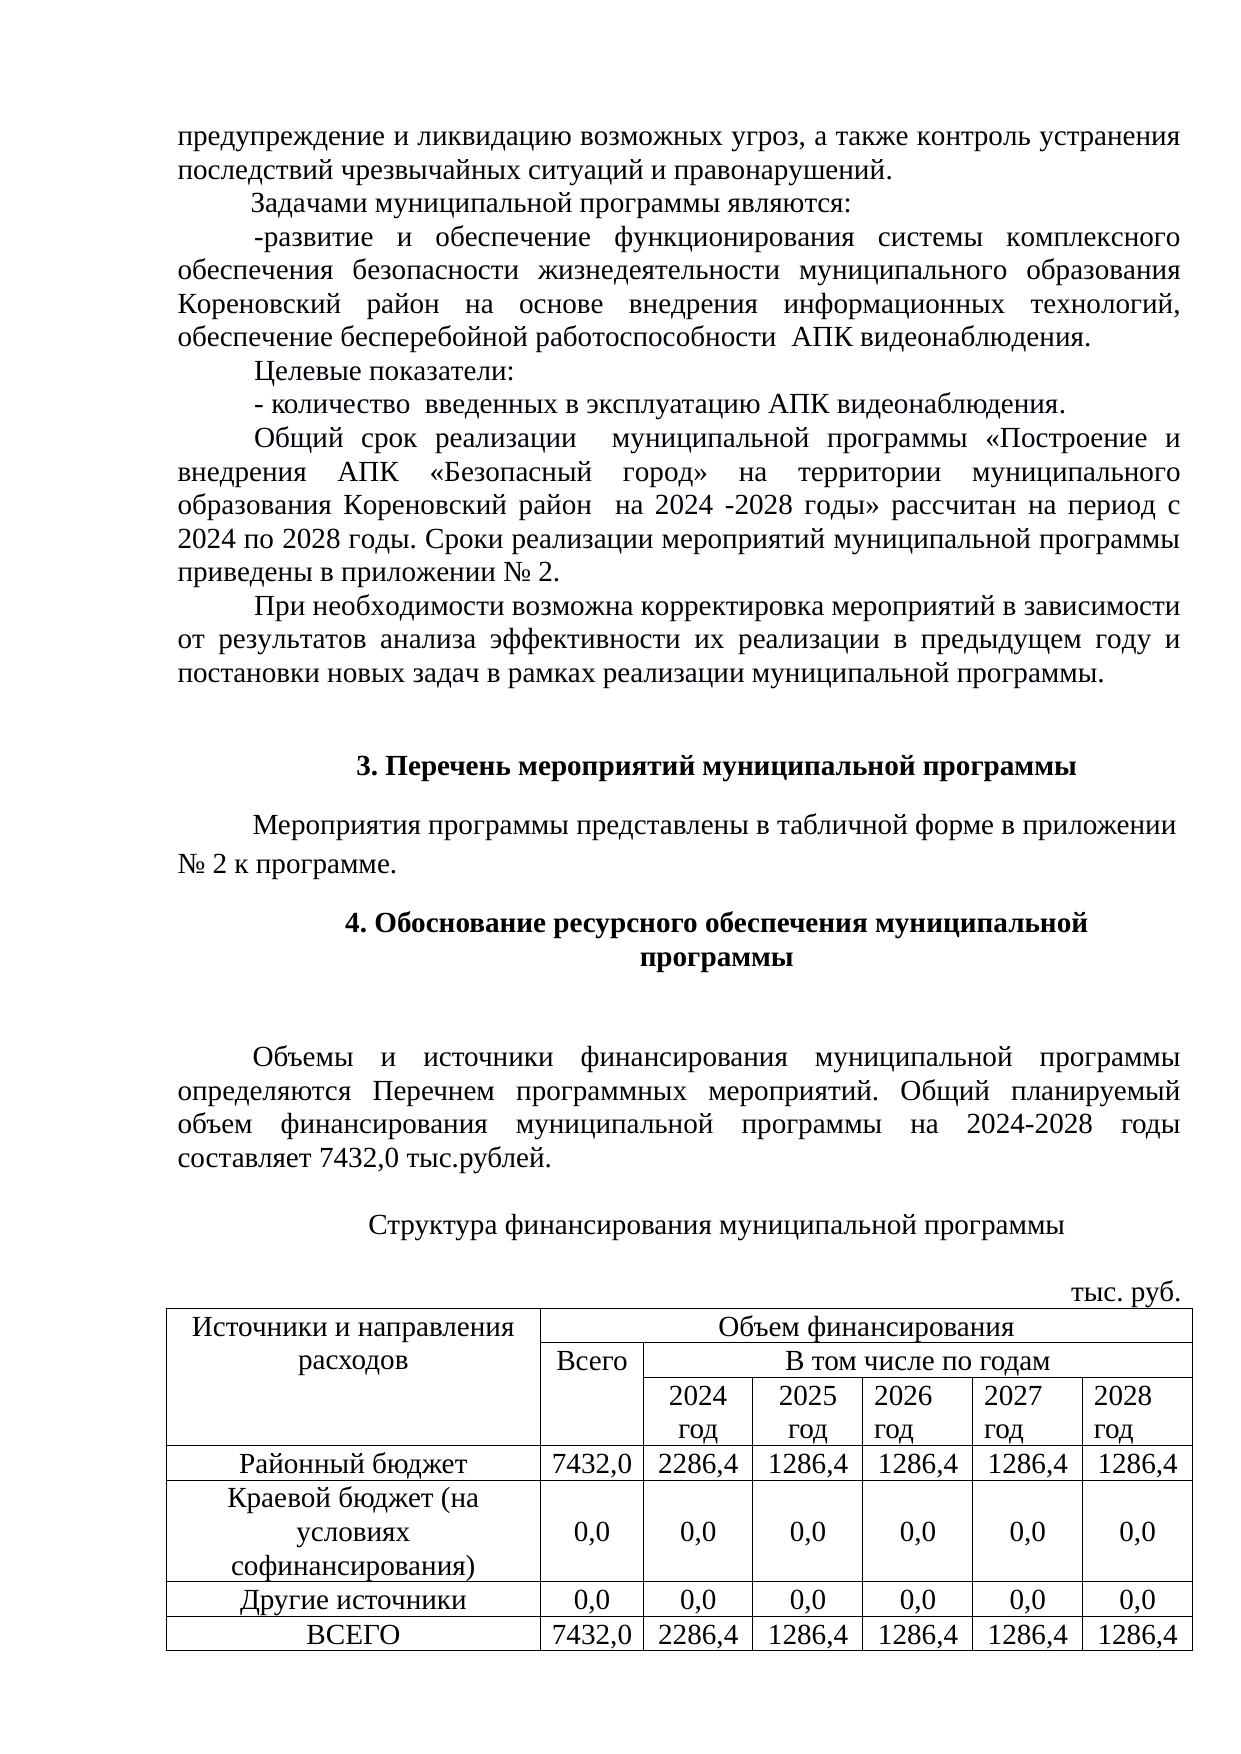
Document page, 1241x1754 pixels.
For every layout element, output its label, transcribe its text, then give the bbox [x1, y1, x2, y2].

table_cell 1286,4 [753, 1617, 862, 1650]
table_cell 2027 год [973, 1378, 1082, 1445]
table_cell 0,0 [863, 1481, 972, 1581]
table_cell Другие источники [167, 1582, 540, 1616]
table_cell 7432,0 [541, 1617, 643, 1650]
table_cell 0,0 [1083, 1481, 1192, 1581]
table_cell 0,0 [1083, 1582, 1192, 1616]
table_cell 1286,4 [1083, 1446, 1192, 1479]
table_cell В том числе по годам [644, 1343, 1192, 1377]
table_cell 1286,4 [863, 1617, 972, 1650]
table_cell 2024 год [644, 1378, 752, 1445]
table_cell 0,0 [644, 1481, 752, 1581]
text Общий срок реализации муниципальной программы «Построение и внедрения АПК «Безопасный город» на территории муниципального образования Кореновский район на 2024 -2028 годы» рассчитан на период с 2024 по 2028 годы. Сроки реализации мероприятий муниципальной программы приведены в приложении № 2. [177, 420, 1181, 588]
table_header Объем финансирования [541, 1309, 1192, 1342]
table_cell 2286,4 [644, 1617, 752, 1650]
table_cell Всего [541, 1343, 643, 1445]
table_cell 1286,4 [973, 1617, 1082, 1650]
text Целевые показатели: [177, 353, 1181, 387]
text Мероприятия программы представлены в табличной форме в приложении № 2 к программе. [177, 807, 1181, 879]
table_cell 0,0 [753, 1481, 862, 1581]
text программы [177, 939, 1181, 972]
text - количество введенных в эксплуатацию АПК видеонаблюдения. [177, 387, 1181, 420]
table_cell Районный бюджет [167, 1446, 540, 1479]
table_cell Краевой бюджет (на условиях софинансирования) [167, 1481, 540, 1581]
table_header Источники и направления расходов [167, 1309, 540, 1445]
table_cell 1286,4 [1083, 1617, 1192, 1650]
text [177, 118, 1181, 185]
text 3. Перечень мероприятий муниципальной программы [177, 748, 1181, 781]
text Задачами муниципальной программы являются: [177, 185, 1181, 219]
text Структура финансирования муниципальной программы [177, 1207, 1181, 1241]
table_cell 1286,4 [973, 1446, 1082, 1479]
table_cell 0,0 [541, 1582, 643, 1616]
table_cell 0,0 [753, 1582, 862, 1616]
table_cell 1286,4 [753, 1446, 862, 1479]
table_cell 2286,4 [644, 1446, 752, 1479]
table_cell 7432,0 [541, 1446, 643, 1479]
table_cell 0,0 [973, 1582, 1082, 1616]
table_cell 2026 год [863, 1378, 972, 1445]
text При необходимости возможна корректировка мероприятий в зависимости от результатов анализа эффективности их реализации в предыдущем году и постановки новых задач в рамках реализации муниципальной программы. [177, 588, 1181, 688]
text тыс. руб. [177, 1274, 1181, 1308]
table_cell 0,0 [541, 1481, 643, 1581]
table_cell 0,0 [644, 1582, 752, 1616]
text -развитие и обеспечение функционирования системы комплексного обеспечения безопасности жизнедеятельности муниципального образования Кореновский район на основе внедрения информационных технологий, обеспечение бесперебойной работоспособности АПК видеонаблюдения. [177, 219, 1181, 353]
table_cell 1286,4 [863, 1446, 972, 1479]
table_cell ВСЕГО [167, 1617, 540, 1650]
table_cell 2028 год [1083, 1378, 1192, 1445]
table_cell 2025 год [753, 1378, 862, 1445]
text Объемы и источники финансирования муниципальной программы определяются Перечнем программных мероприятий. Общий планируемый объем финансирования муниципальной программы на 2024-2028 годы составляет 7432,0 тыс.рублей. [177, 1039, 1181, 1173]
table_cell 0,0 [863, 1582, 972, 1616]
text 4. Обоснование ресурсного обеспечения муниципальной [177, 905, 1181, 939]
table_cell 0,0 [973, 1481, 1082, 1581]
